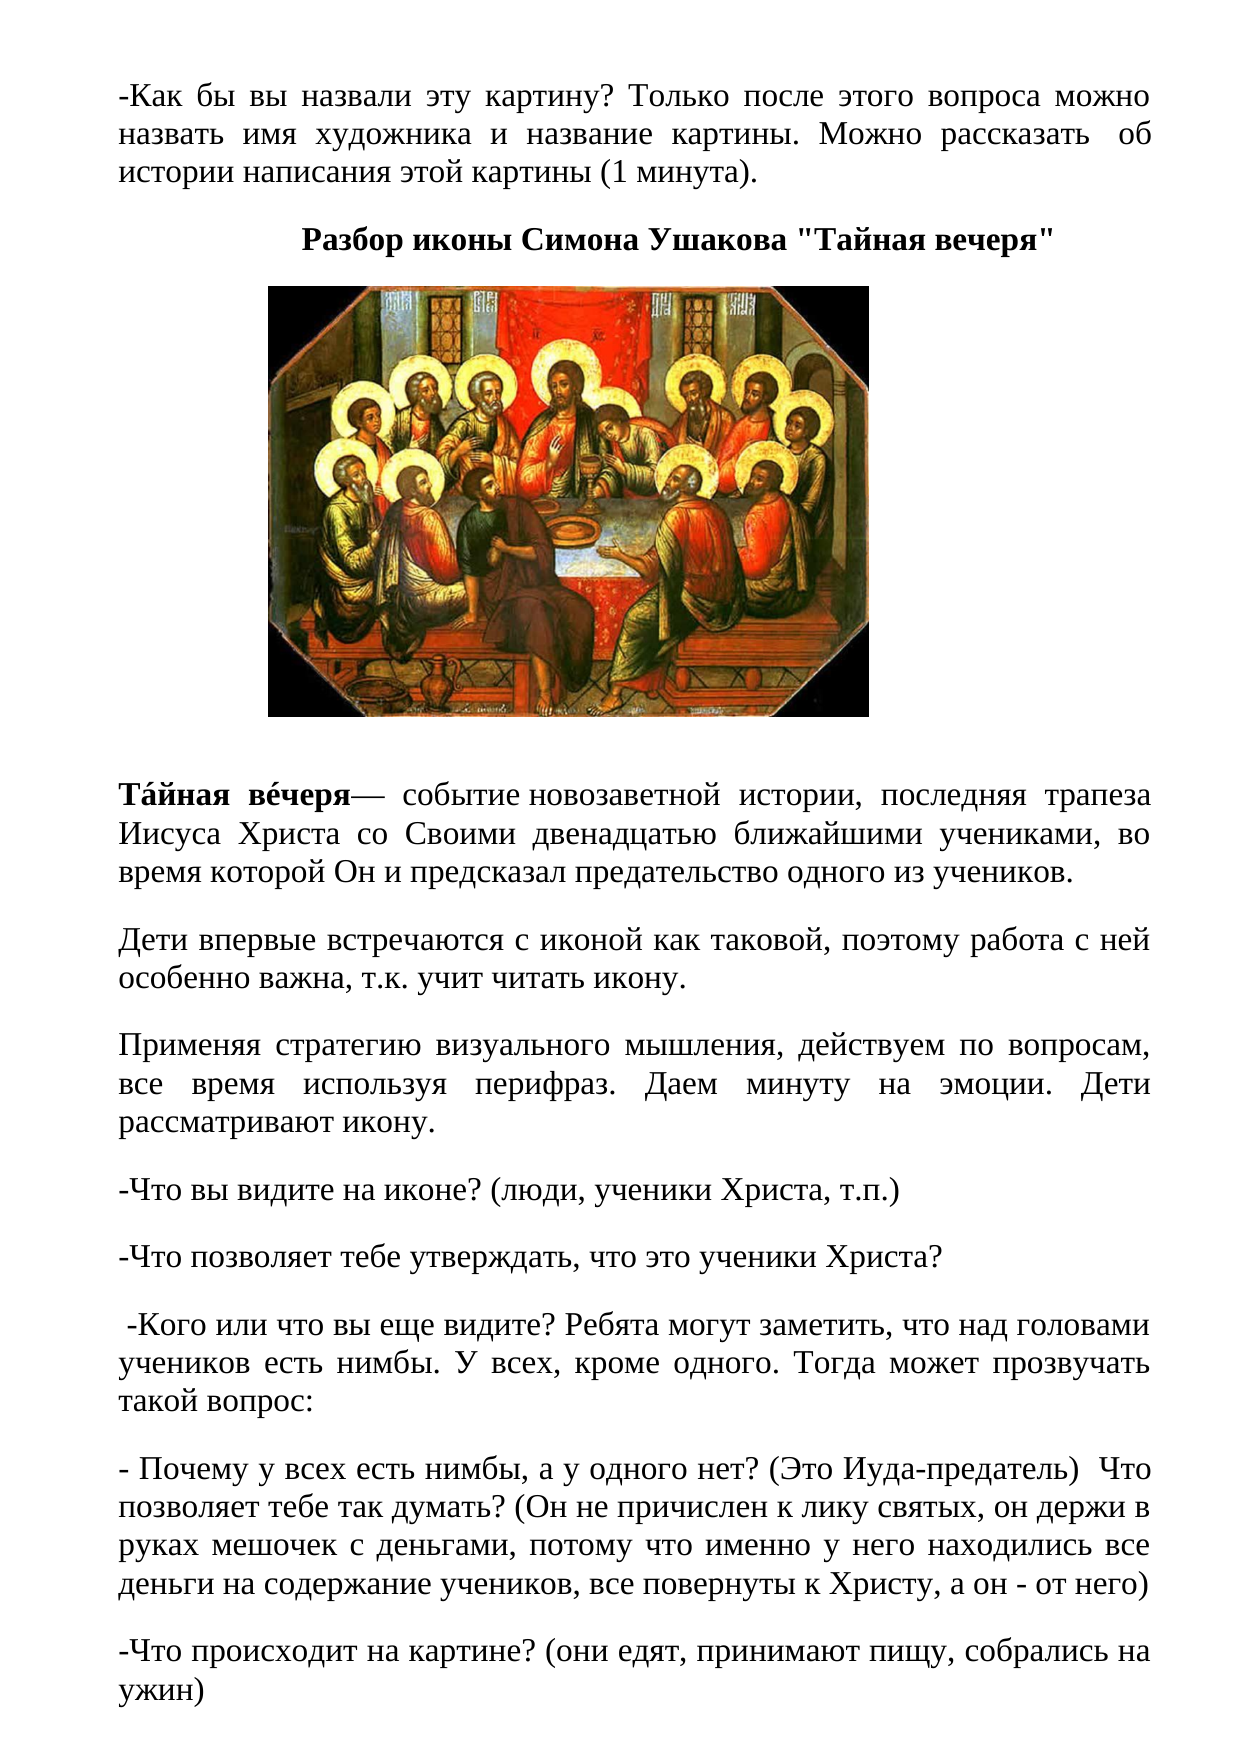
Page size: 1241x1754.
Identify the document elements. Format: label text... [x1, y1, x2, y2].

text -Что вы видите на иконе? (люди, ученики Христа, т.п.) [118, 1169, 1152, 1207]
text Дети впервые встречаются с иконой как таковой, поэтому работа с ней особенно важна, т.к. учит читать икону. [118, 919, 1152, 996]
text -Что происходит на картине? (они едят, принимают пищу, собрались на ужин) [118, 1631, 1152, 1707]
text - Почему у всех есть нимбы, а у одного нет? (Это Иуда-предатель) Что позволяет тебе так думать? (Он не причислен к лику святых, он держи в руках мешочек с деньгами, потому что именно у него находились все деньги на содержание учеников, все повернуты к Христу, а он - от него) [118, 1448, 1152, 1601]
text -Что позволяет тебе утверждать, что это ученики Христа? [118, 1236, 1152, 1275]
text Тáйная вéчеря— событие новозаветной истории, последняя трапеза Иисуса Христа со Своими двенадцатью ближайшими учениками, во время которой Он и предсказал предательство одного из учеников. [118, 775, 1152, 890]
text Разбор иконы Симона Ушакова "Тайная вечеря" [118, 219, 1152, 257]
text -Кого или что вы еще видите? Ребята могут заметить, что над головами учеников есть нимбы. У всех, кроме одного. Тогда может прозвучать такой вопрос: [118, 1304, 1152, 1419]
text -Как бы вы назвали эту картину? Только после этого вопроса можно назвать имя художника и название картины. Можно рассказать об истории написания этой картины (1 минута). [118, 75, 1152, 190]
text Применяя стратегию визуального мышления, действуем по вопросам, все время используя перифраз. Даем минуту на эмоции. Дети рассматривают икону. [118, 1025, 1152, 1140]
